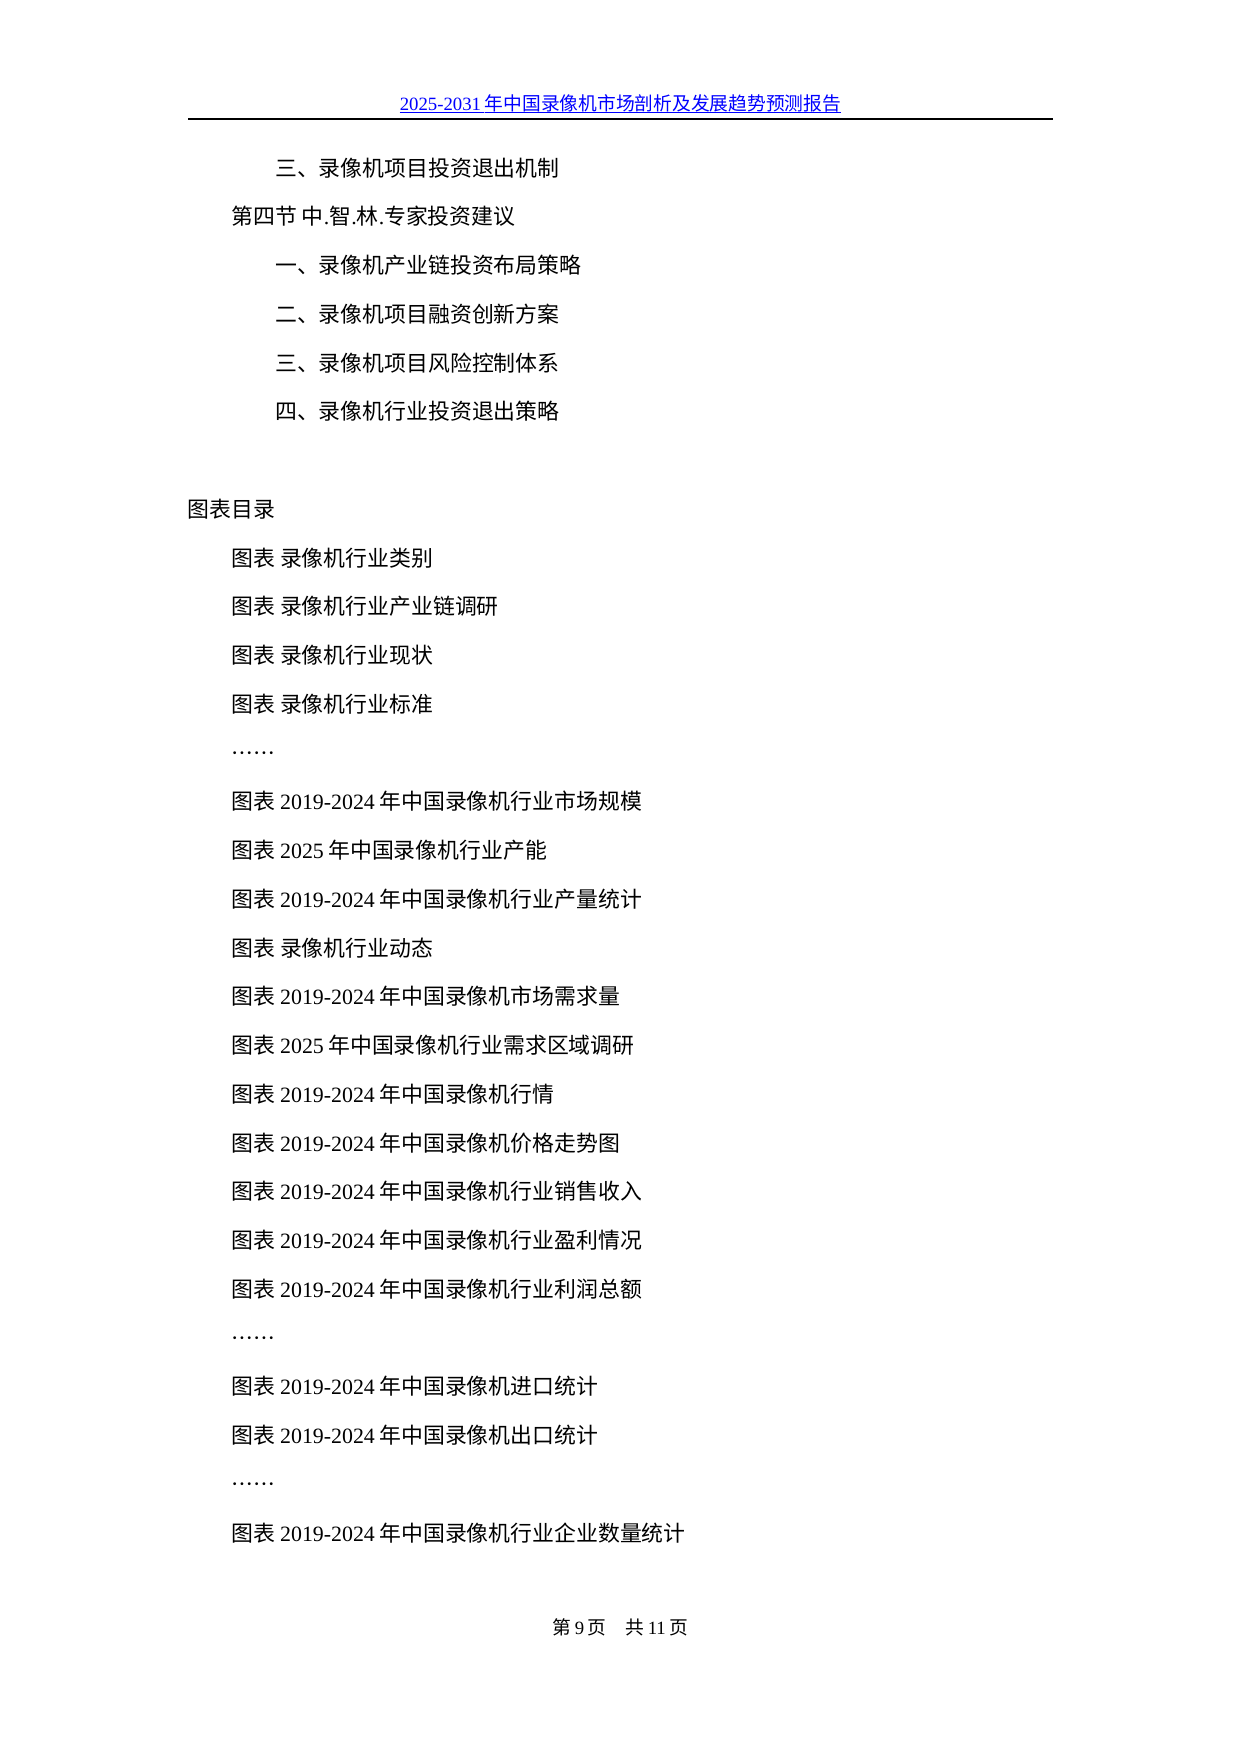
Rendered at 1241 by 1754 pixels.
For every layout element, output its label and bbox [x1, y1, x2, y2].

text [187, 150, 1053, 1548]
